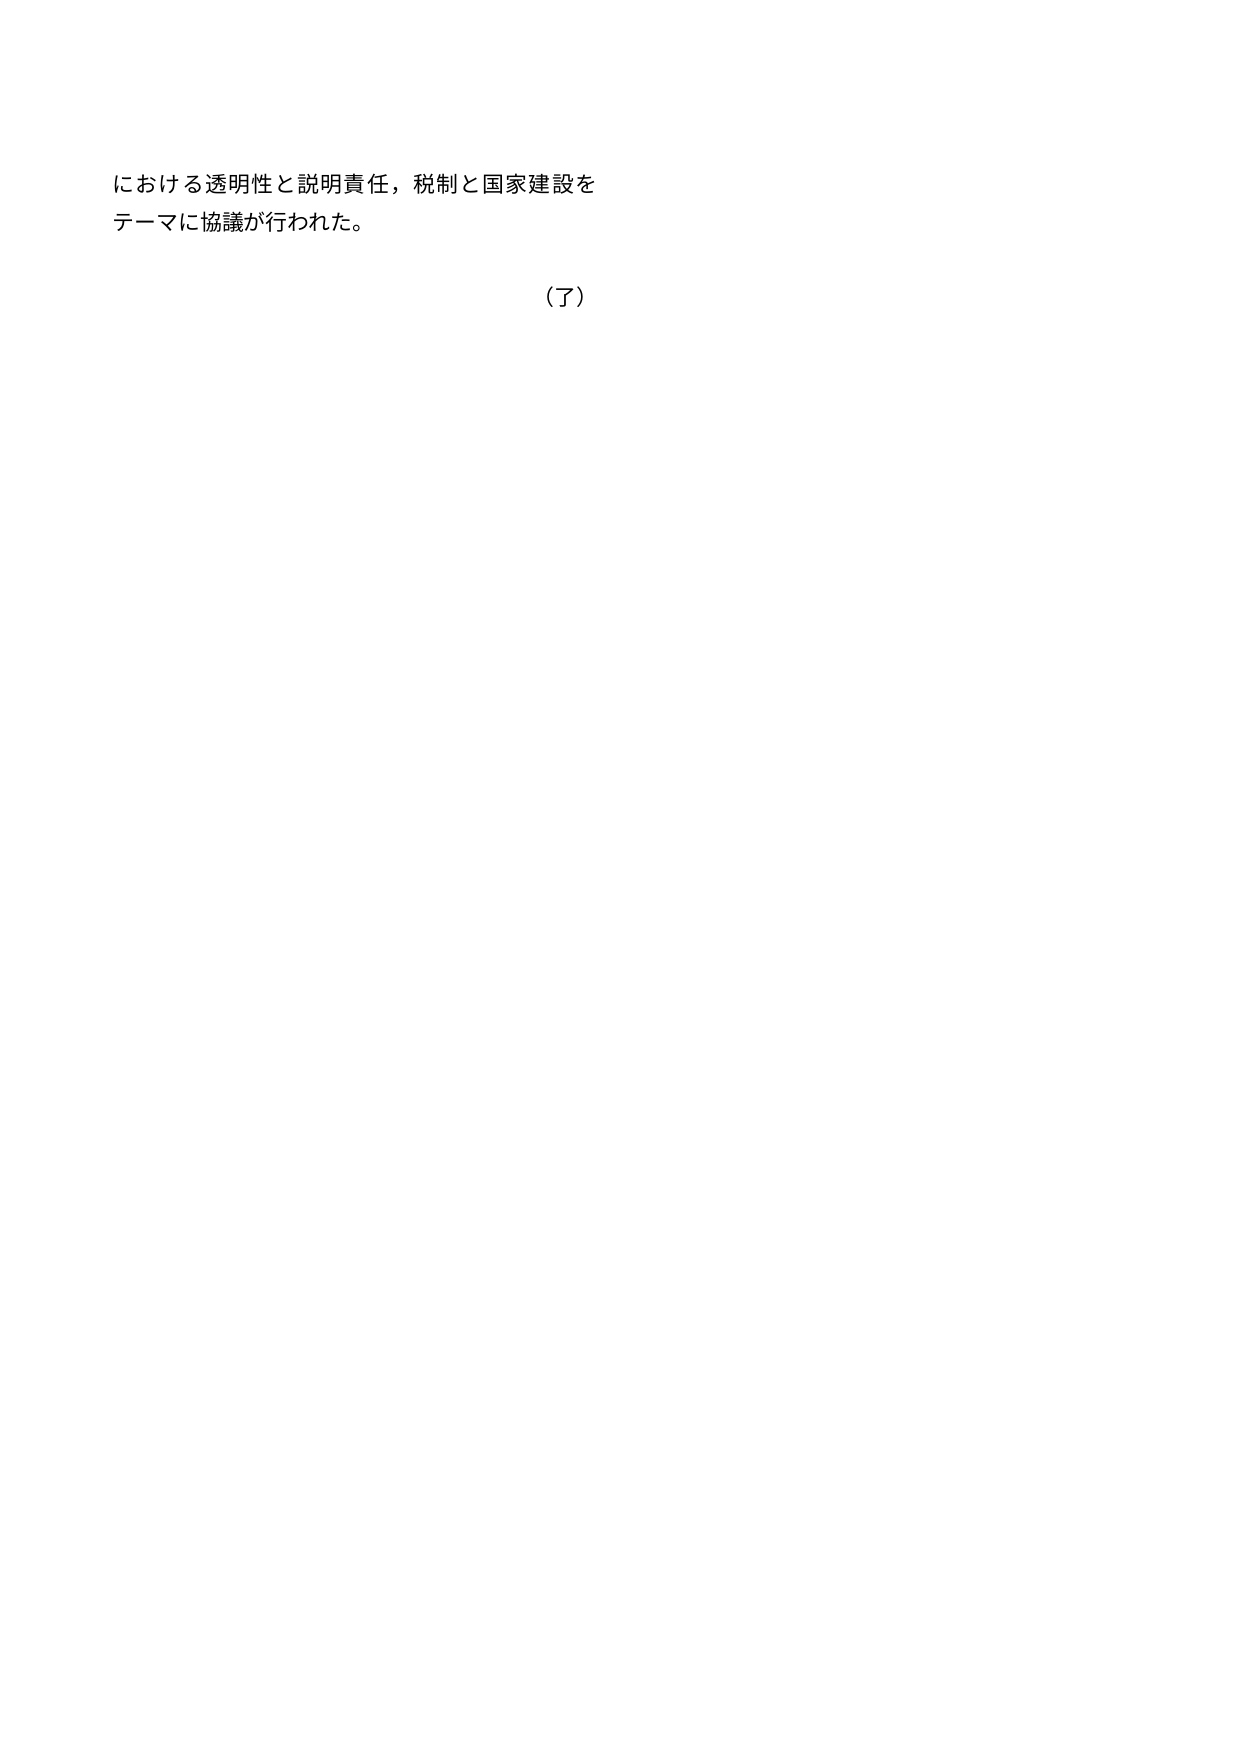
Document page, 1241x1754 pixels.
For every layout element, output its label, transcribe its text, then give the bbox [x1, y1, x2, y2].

text （了） [112, 277, 598, 314]
text ・23，24日，「モ」政府と北欧5か国（ノルウェー，デンマーク，スウェーデン，フィンランド，アイルランド）は包括的経済成長と社会正義における協力強化のための会議を開催した。同会議では，主に雇用創出と経済変換，天然資源管理における透明性と説明責任，税制と国家建設をテーマに協議が行われた。 [112, 164, 598, 239]
